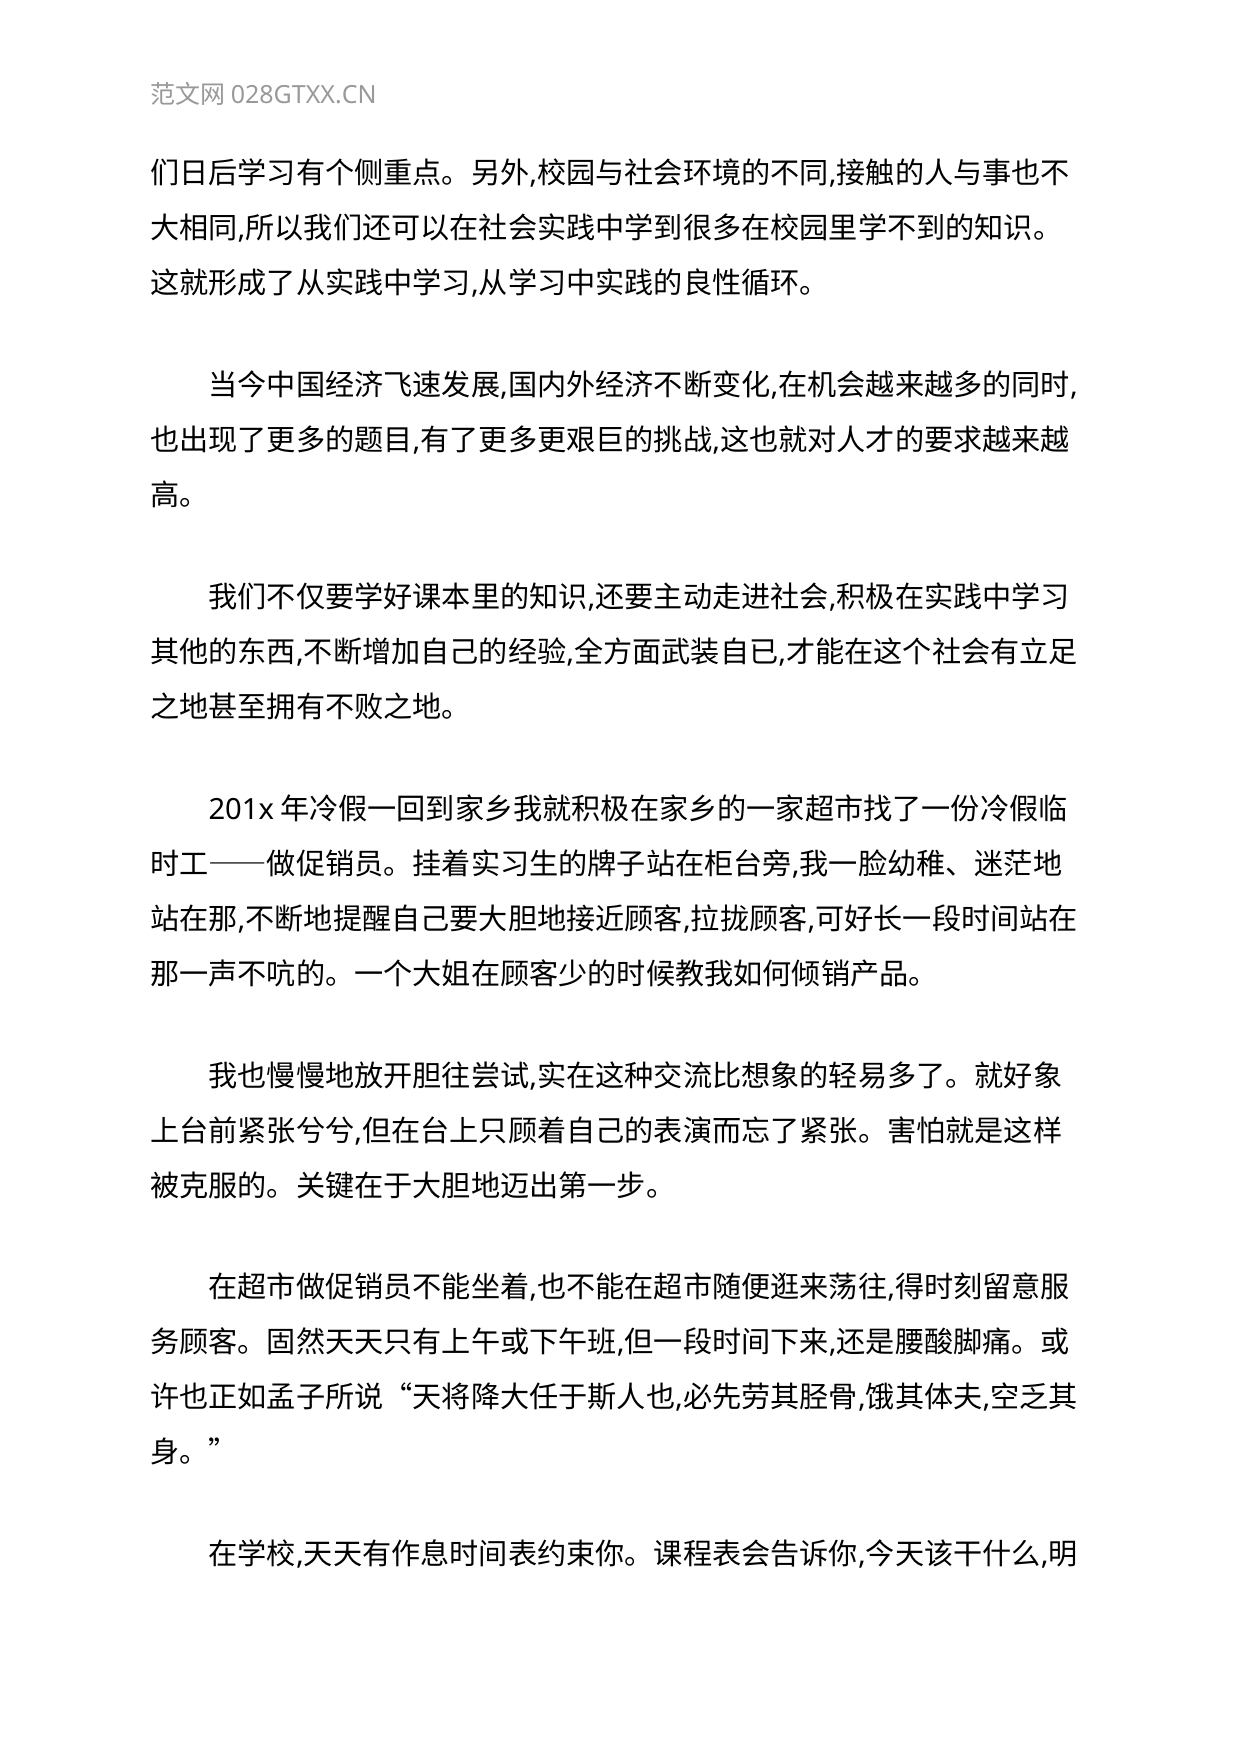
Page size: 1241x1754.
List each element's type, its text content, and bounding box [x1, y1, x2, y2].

text 当今中国经济飞速发展,国内外经济不断变化,在机会越来越多的同时,也出现了更多的题目,有了更多更艰巨的挑战,这也就对人才的要求越来越高。 [150, 362, 1090, 514]
text 我们不仅要学好课本里的知识,还要主动走进社会,积极在实践中学习其他的东西,不断增加自己的经验,全方面武装自已,才能在这个社会有立足之地甚至拥有不败之地。 [150, 574, 1090, 726]
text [150, 1531, 1090, 1573]
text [150, 150, 1090, 302]
text 我也慢慢地放开胆往尝试,实在这种交流比想象的轻易多了。就好象上台前紧张兮兮,但在台上只顾着自己的表演而忘了紧张。害怕就是这样被克服的。关键在于大胆地迈出第一步。 [150, 1052, 1090, 1204]
text 在超市做促销员不能坐着,也不能在超市随便逛来荡往,得时刻留意服务顾客。固然天天只有上午或下午班,但一段时间下来,还是腰酸脚痛。或许也正如孟子所说“天将降大任于斯人也,必先劳其胫骨,饿其体夫,空乏其身。” [150, 1264, 1090, 1471]
text 201x年冷假一回到家乡我就积极在家乡的一家超市找了一份冷假临时工——做促销员。挂着实习生的牌子站在柜台旁,我一脸幼稚、迷茫地站在那,不断地提醒自己要大胆地接近顾客,拉拢顾客,可好长一段时间站在那一声不吭的。一个大姐在顾客少的时候教我如何倾销产品。 [150, 786, 1090, 993]
